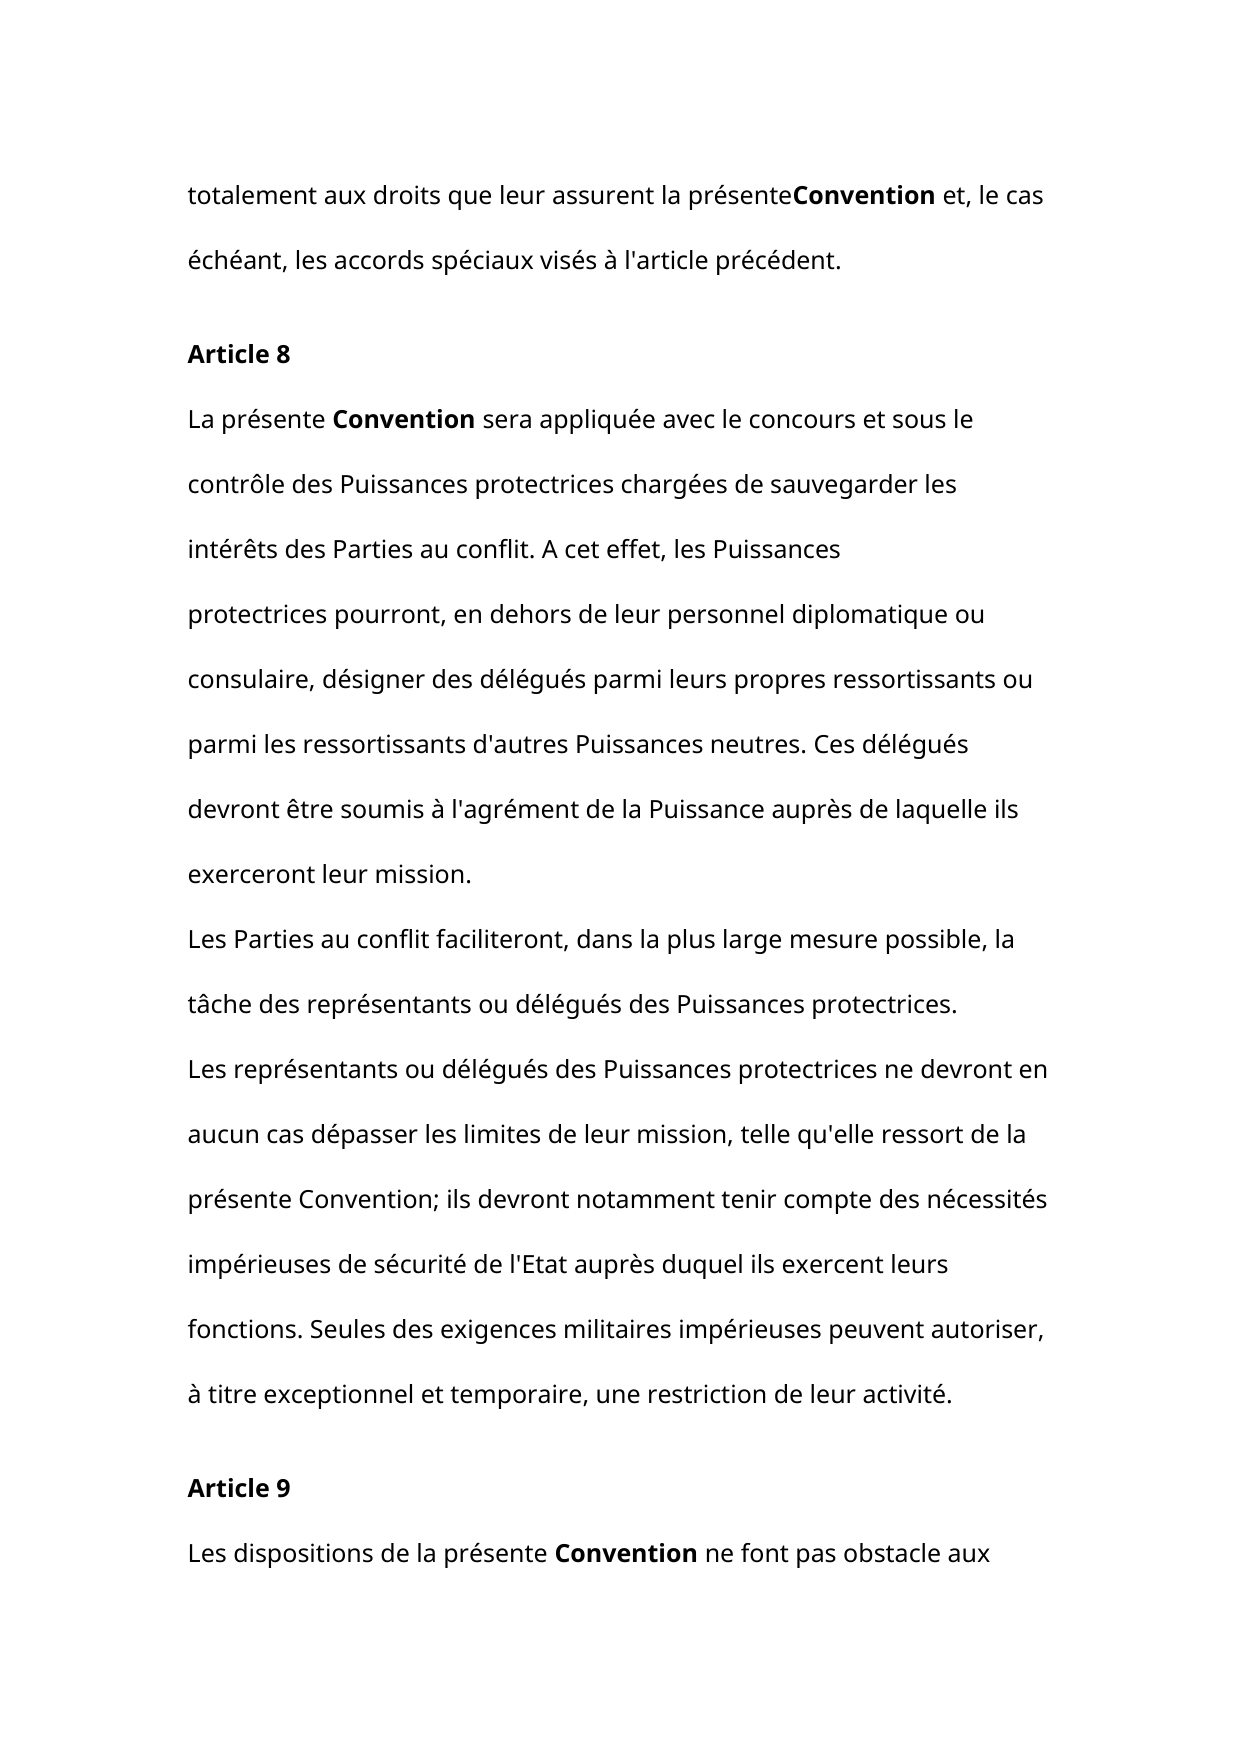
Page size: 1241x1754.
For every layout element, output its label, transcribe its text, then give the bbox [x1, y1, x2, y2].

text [187, 1455, 1053, 1585]
text Article 8 La présente Convention sera appliquée avec le concours et sous le contrôle des Puissances protectrices chargées de sauvegarder les intérêts des Parties au conflit. A cet effet, les Puissances protectrices pourront, en dehors de leur personnel diplomatique ou consulaire, désigner des délégués parmi leurs propres ressortissants ou parmi les ressortissants d'autres Puissances neutres. Ces délégués devront être soumis à l'agrément de la Puissance auprès de laquelle ils exerceront leur mission. Les Parties au conflit faciliteront, dans la plus large mesure possible, la tâche des représentants ou délégués des Puissances protectrices. Les représentants ou délégués des Puissances protectrices ne devront en aucun cas dépasser les limites de leur mission, telle qu'elle ressort de la présente Convention; ils devront notamment tenir compte des nécessités impérieuses de sécurité de l'Etat auprès duquel ils exercent leurs fonctions. Seules des exigences militaires impérieuses peuvent autoriser, à titre exceptionnel et temporaire, une restriction de leur activité. [187, 321, 1053, 1426]
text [187, 162, 1053, 292]
